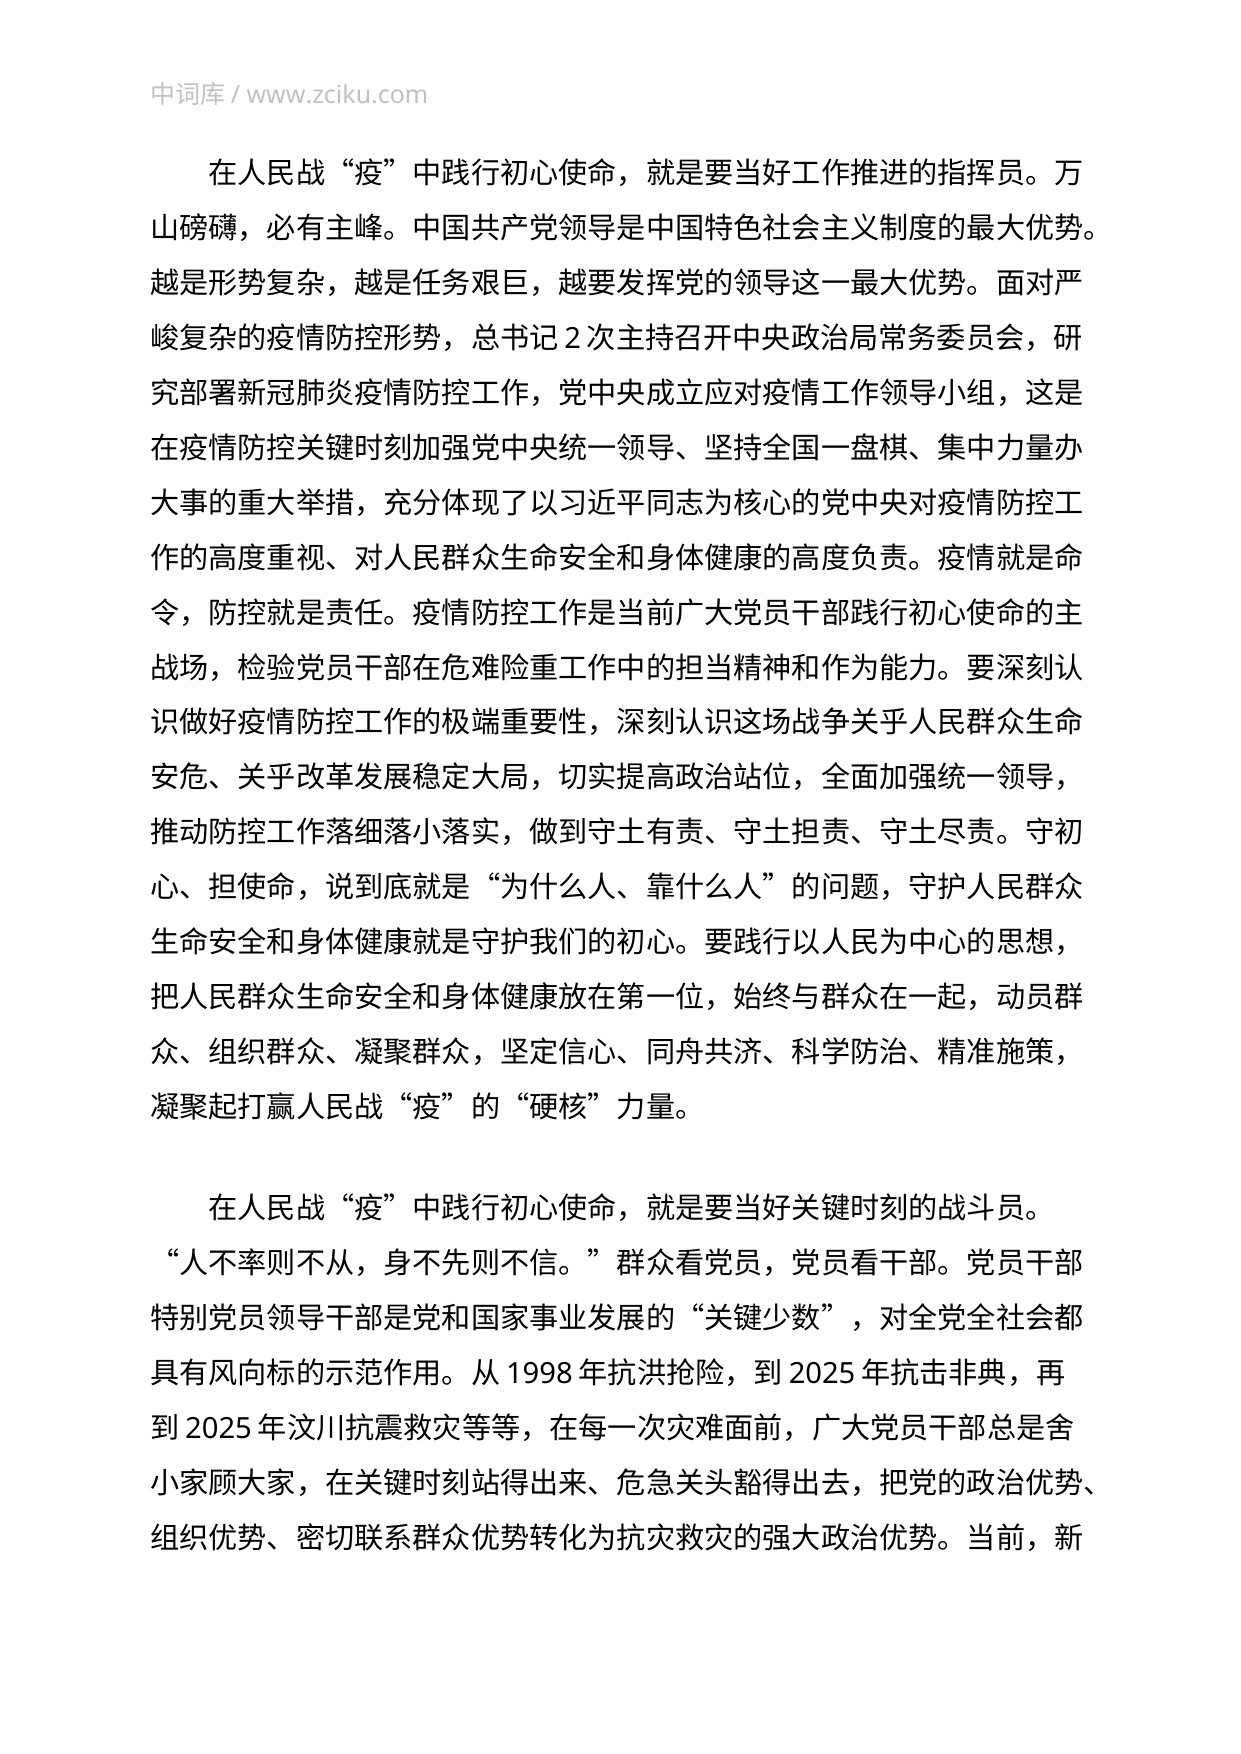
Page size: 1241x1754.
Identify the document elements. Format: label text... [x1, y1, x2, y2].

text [150, 1185, 1090, 1557]
text 在人民战“疫”中践行初心使命，就是要当好工作推进的指挥员。万山磅礴，必有主峰。中国共产党领导是中国特色社会主义制度的最大优势。越是形势复杂，越是任务艰巨，越要发挥党的领导这一最大优势。面对严峻复杂的疫情防控形势，总书记2次主持召开中央政治局常务委员会，研究部署新冠肺炎疫情防控工作，党中央成立应对疫情工作领导小组，这是在疫情防控关键时刻加强党中央统一领导、坚持全国一盘棋、集中力量办大事的重大举措，充分体现了以习近平同志为核心的党中央对疫情防控工作的高度重视、对人民群众生命安全和身体健康的高度负责。疫情就是命令，防控就是责任。疫情防控工作是当前广大党员干部践行初心使命的主战场，检验党员干部在危难险重工作中的担当精神和作为能力。要深刻认识做好疫情防控工作的极端重要性，深刻认识这场战争关乎人民群众生命安危、关乎改革发展稳定大局，切实提高政治站位，全面加强统一领导，推动防控工作落细落小落实，做到守土有责、守土担责、守土尽责。守初心、担使命，说到底就是“为什么人、靠什么人”的问题，守护人民群众生命安全和身体健康就是守护我们的初心。要践行以人民为中心的思想，把人民群众生命安全和身体健康放在第一位，始终与群众在一起，动员群众、组织群众、凝聚群众，坚定信心、同舟共济、科学防治、精准施策，凝聚起打赢人民战“疫”的“硬核”力量。 [150, 150, 1090, 1126]
